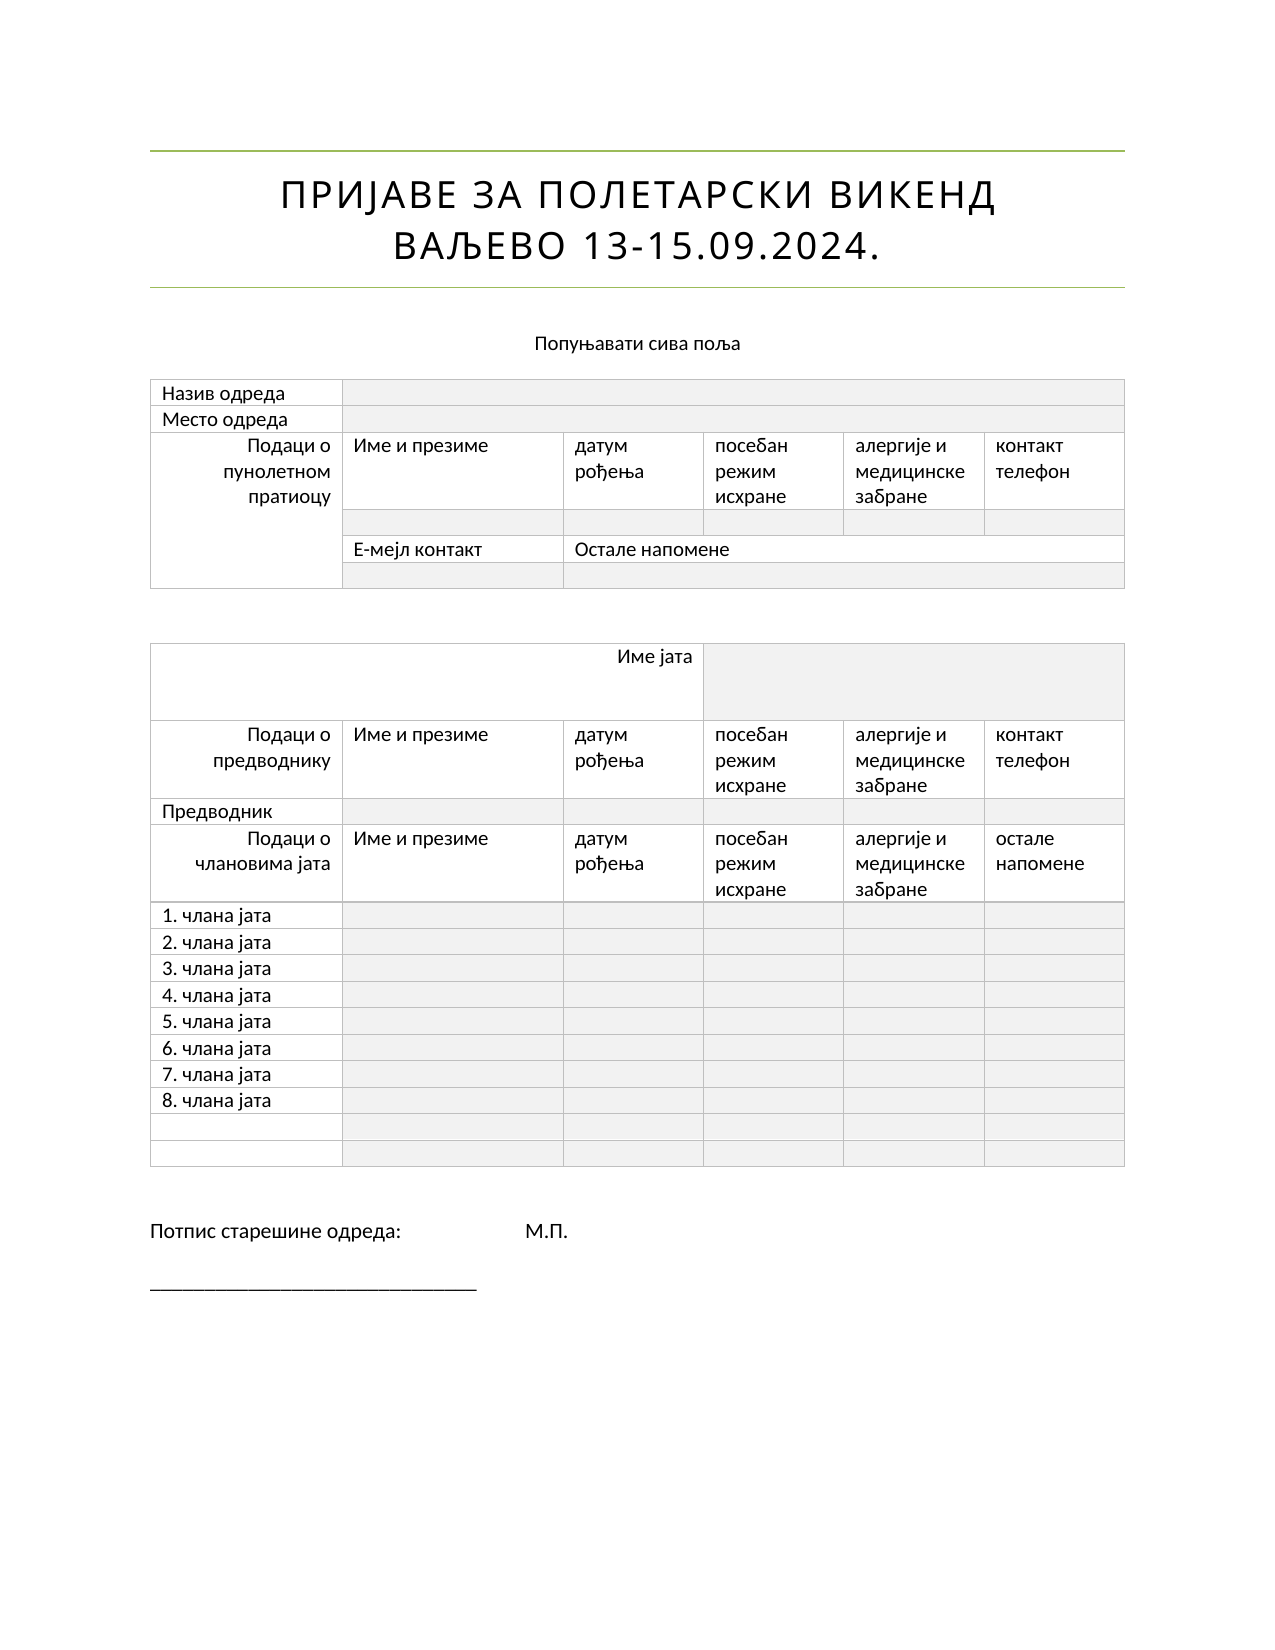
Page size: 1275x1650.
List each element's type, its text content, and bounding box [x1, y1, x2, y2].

table_cell [151, 1114, 342, 1139]
table_cell [704, 1141, 843, 1166]
table_cell [564, 982, 703, 1007]
table_cell [704, 1114, 843, 1139]
table_cell Име и презиме [343, 825, 563, 901]
table_cell [704, 982, 843, 1007]
table_cell 8. члана јата [151, 1088, 342, 1113]
table_cell [844, 1088, 984, 1113]
table_cell [151, 1141, 342, 1166]
table_cell [704, 929, 843, 954]
table_cell [985, 929, 1124, 954]
table_cell [343, 406, 1124, 432]
table_cell [704, 955, 843, 981]
table_cell [343, 1061, 563, 1087]
table_cell [564, 929, 703, 954]
table_cell алергије и медицинске забране [844, 433, 984, 509]
table_cell [343, 982, 563, 1007]
table_header Име јата [151, 644, 703, 720]
table_cell [564, 1141, 703, 1166]
table_cell [985, 1114, 1124, 1139]
table_cell посебан режим исхране [704, 433, 843, 509]
table_cell [985, 982, 1124, 1007]
table_cell [704, 1088, 843, 1113]
table_cell [844, 510, 984, 535]
table_cell [343, 955, 563, 981]
text ______________________________ [150, 1267, 1125, 1294]
table_cell контакт телефон [985, 721, 1124, 798]
table_cell [704, 903, 843, 928]
table_cell [343, 929, 563, 954]
table_cell [704, 799, 843, 824]
table_cell [564, 1061, 703, 1087]
table_cell [564, 510, 703, 535]
table_cell [844, 1035, 984, 1060]
table_cell [844, 799, 984, 824]
table_header [343, 380, 1124, 405]
table_header Назив одреда [151, 380, 342, 405]
title Пријаве за полетарски викенд [150, 152, 1125, 201]
table_cell [985, 1008, 1124, 1034]
table_cell [343, 799, 563, 824]
table_cell [985, 510, 1124, 535]
table_cell [343, 510, 563, 535]
table_cell [564, 903, 703, 928]
table_cell [564, 1114, 703, 1139]
table_header [704, 644, 1124, 720]
table_cell [985, 1088, 1124, 1113]
table_cell Име и презиме [343, 721, 563, 798]
table_cell [844, 982, 984, 1007]
table_cell [844, 903, 984, 928]
table_cell [985, 1141, 1124, 1166]
table_cell Остале напомене [564, 536, 1124, 562]
table_cell Место одреда [151, 406, 342, 432]
table_cell [985, 799, 1124, 824]
table_cell 5. члана јата [151, 1008, 342, 1034]
table_cell 2. члана јата [151, 929, 342, 954]
table_cell 6. члана јата [151, 1035, 342, 1060]
table_cell посебан режим исхране [704, 721, 843, 798]
table_cell [704, 1035, 843, 1060]
table_cell [704, 510, 843, 535]
table_cell [844, 929, 984, 954]
table_cell [564, 1035, 703, 1060]
table_cell 3. члана јата [151, 955, 342, 981]
table_cell датум рођења [564, 433, 703, 509]
table_cell остале напомене [985, 825, 1124, 901]
table_cell [704, 1061, 843, 1087]
table_cell [343, 903, 563, 928]
table_cell 1. члана јата [151, 903, 342, 928]
table_cell 4. члана јата [151, 982, 342, 1007]
table_cell Подаци о члановима јата [151, 825, 342, 901]
table_cell 7. члана јата [151, 1061, 342, 1087]
table_cell [343, 1035, 563, 1060]
text Попуњавати сива поља [150, 330, 1125, 356]
table_cell [564, 955, 703, 981]
table_cell [564, 799, 703, 824]
table_cell контакт телефон [985, 433, 1124, 509]
table_cell [844, 1061, 984, 1087]
table_cell [564, 1008, 703, 1034]
table_cell Е-мејл контакт [343, 536, 563, 562]
table_cell [343, 1088, 563, 1113]
table_cell [844, 1141, 984, 1166]
table_cell [564, 563, 1124, 588]
table_cell датум рођења [564, 825, 703, 901]
table_cell [844, 955, 984, 981]
table_cell [704, 1008, 843, 1034]
table_cell [985, 1061, 1124, 1087]
table_cell датум рођења [564, 721, 703, 798]
table_cell алергије и медицинске забране [844, 825, 984, 901]
table_cell [985, 1035, 1124, 1060]
table_cell алергије и медицинске забране [844, 721, 984, 798]
table_cell [564, 1088, 703, 1113]
text Потпис старешине одреда: М.П. [150, 1217, 1125, 1244]
table_cell Подаци о предводнику [151, 721, 342, 798]
table_cell [343, 1008, 563, 1034]
table_cell [985, 955, 1124, 981]
table_cell [844, 1114, 984, 1139]
table_cell [985, 903, 1124, 928]
title ваљево 13-15.09.2024. [150, 201, 1125, 287]
table_cell [343, 1114, 563, 1139]
table_cell [844, 1008, 984, 1034]
table_cell Име и презиме [343, 433, 563, 509]
table_cell [343, 563, 563, 588]
table_cell Подаци о пунолетном пратиоцу [151, 433, 342, 588]
table_cell Предводник [151, 799, 342, 824]
table_cell [343, 1141, 563, 1166]
table_cell посебан режим исхране [704, 825, 843, 901]
